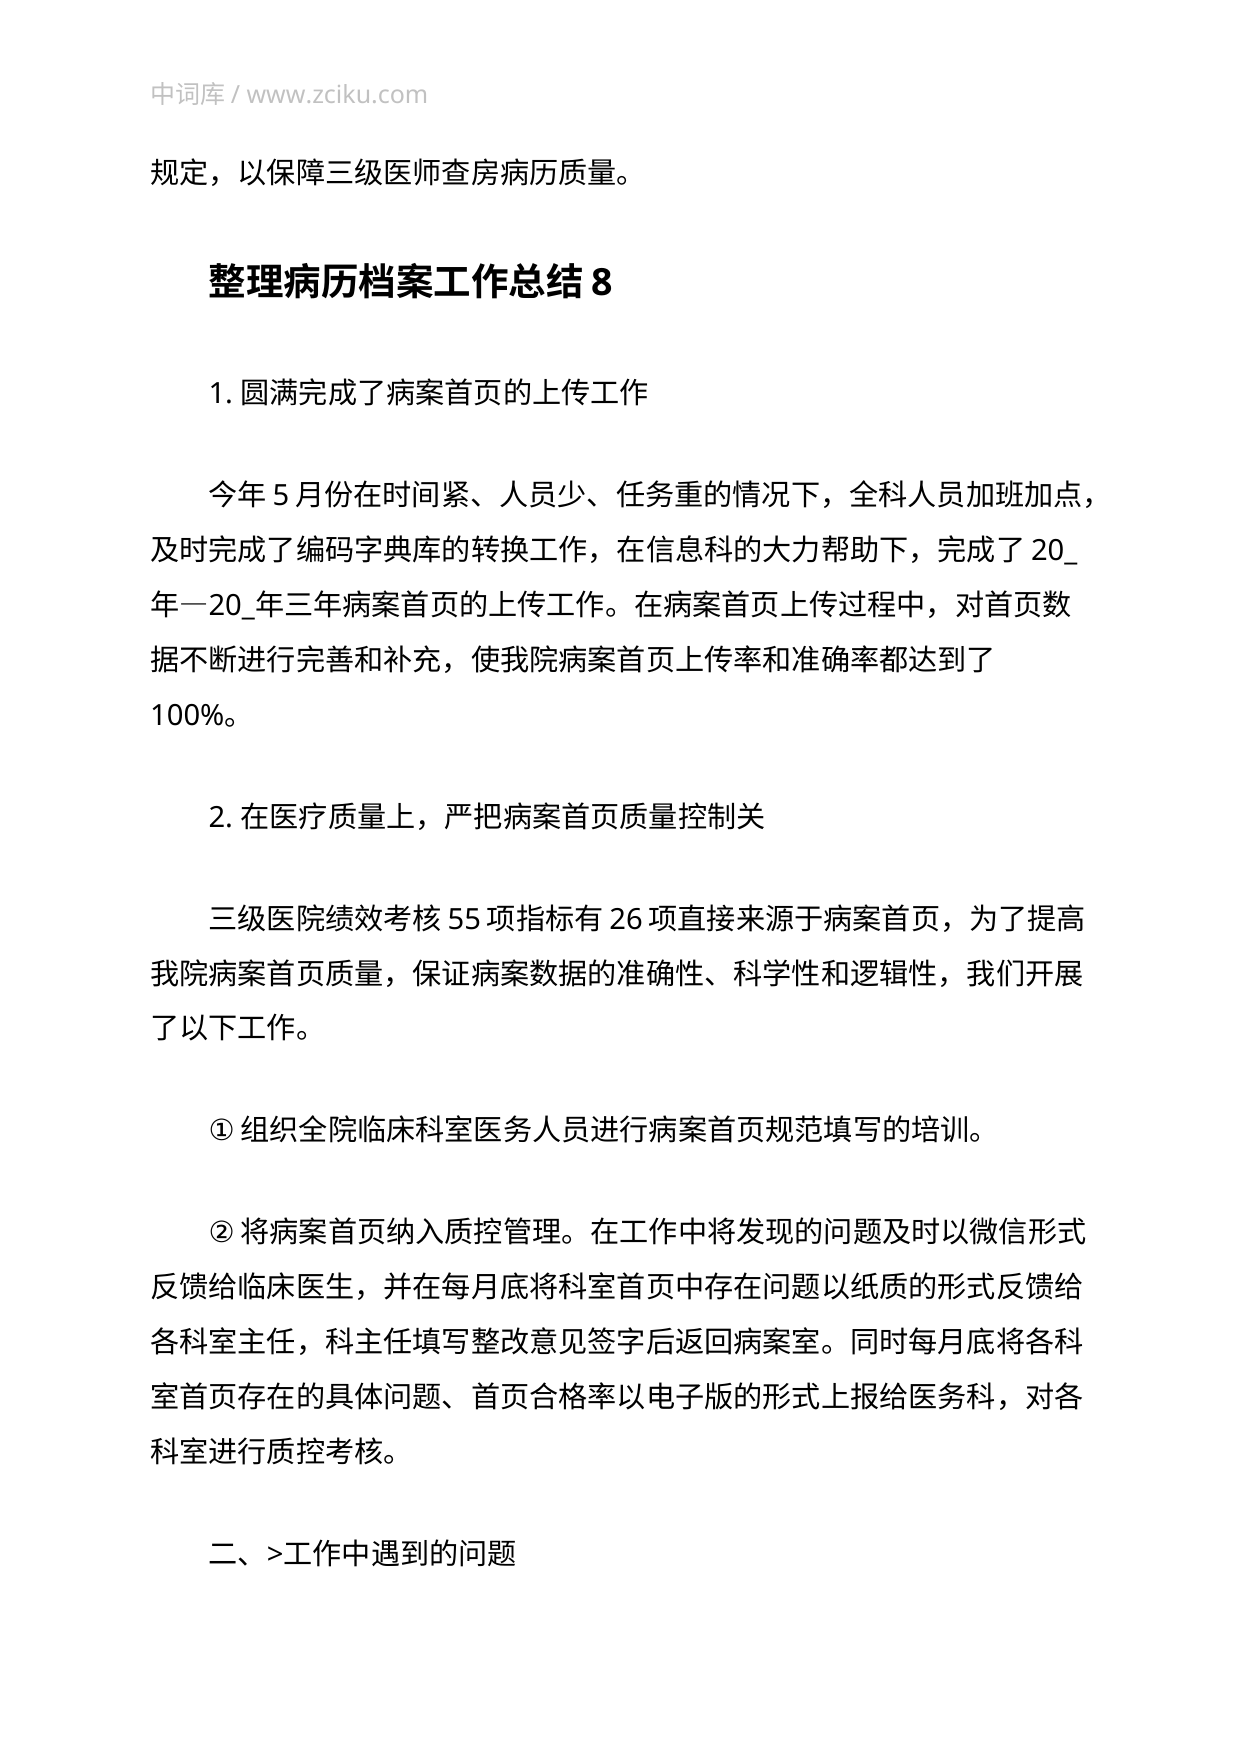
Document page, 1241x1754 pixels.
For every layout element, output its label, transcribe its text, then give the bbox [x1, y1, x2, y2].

text 今年5月份在时间紧、人员少、任务重的情况下，全科人员加班加点，及时完成了编码字典库的转换工作，在信息科的大力帮助下，完成了20_年—20_年三年病案首页的上传工作。在病案首页上传过程中，对首页数据不断进行完善和补充，使我院病案首页上传率和准确率都达到了100%。 [150, 471, 1090, 734]
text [150, 150, 1090, 192]
text 二、>工作中遇到的问题 [150, 1530, 1090, 1573]
text ②将病案首页纳入质控管理。在工作中将发现的问题及时以微信形式反馈给临床医生，并在每月底将科室首页中存在问题以纸质的形式反馈给各科室主任，科主任填写整改意见签字后返回病案室。同时每月底将各科室首页存在的具体问题、首页合格率以电子版的形式上报给医务科，对各科室进行质控考核。 [150, 1209, 1090, 1471]
text 三级医院绩效考核55项指标有26项直接来源于病案首页，为了提高我院病案首页质量，保证病案数据的准确性、科学性和逻辑性，我们开展了以下工作。 [150, 895, 1090, 1047]
text 1. 圆满完成了病案首页的上传工作 [150, 369, 1090, 412]
text ①组织全院临床科室医务人员进行病案首页规范填写的培训。 [150, 1107, 1090, 1149]
text 整理病历档案工作总结8 [150, 252, 1090, 306]
text 2. 在医疗质量上，严把病案首页质量控制关 [150, 793, 1090, 836]
